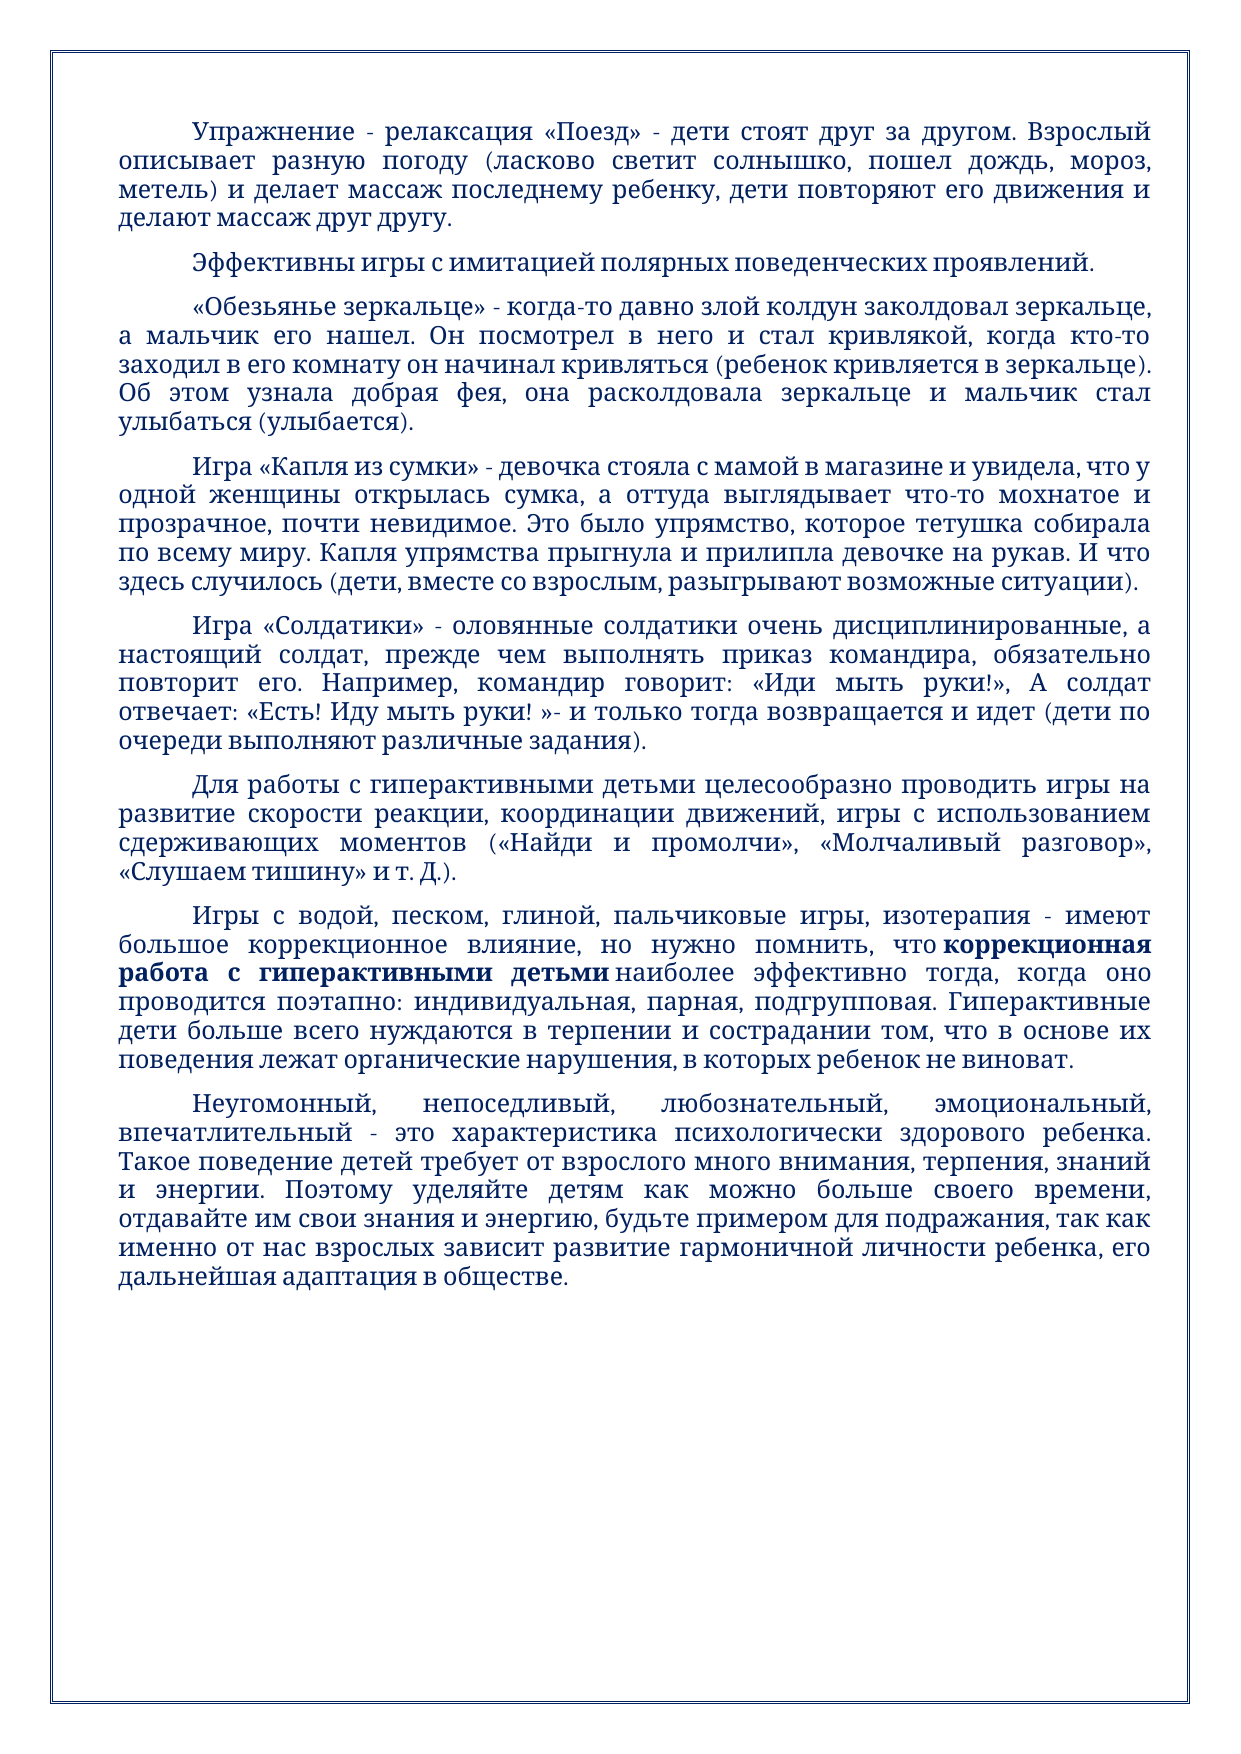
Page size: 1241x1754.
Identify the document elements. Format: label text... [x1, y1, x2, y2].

text Эффективны игры с имитацией полярных поведенческих проявлений. [118, 249, 1152, 277]
text «Обезьянье зеркальце» - когда-то давно злой колдун заколдовал зеркальце, а мальчик его нашел. Он посмотрел в него и стал кривлякой, когда кто-то заходил в его комнату он начинал кривляться (ребенок кривляется в зеркальце). Об этом узнала добрая фея, она расколдовала зеркальце и мальчик стал улыбаться (улыбается). [118, 293, 1152, 437]
text Для работы с гиперактивными детьми целесообразно проводить игры на развитие скорости реакции, координации движений, игры с использованием сдерживающих моментов («Найди и промолчи», «Молчаливый разговор», «Слушаем тишину» и т. Д.). [118, 771, 1152, 886]
text Игра «Солдатики» - оловянные солдатики очень дисциплинированные, а настоящий солдат, прежде чем выполнять приказ командира, обязательно повторит его. Например, командир говорит: «Иди мыть руки!», А солдат отвечает: «Есть! Иду мыть руки! »- и только тогда возвращается и идет (дети по очереди выполняют различные задания). [118, 612, 1152, 756]
text Неугомонный, непоседливый, любознательный, эмоциональный, впечатлительный - это характеристика психологически здорового ребенка. Такое поведение детей требует от взрослого много внимания, терпения, знаний и энергии. Поэтому уделяйте детям как можно больше своего времени, отдавайте им свои знания и энергию, будьте примером для подражания, так как именно от нас взрослых зависит развитие гармоничной личности ребенка, его дальнейшая адаптация в обществе. [118, 1090, 1152, 1291]
text Упражнение - релаксация «Поезд» - дети стоят друг за другом. Взрослый описывает разную погоду (ласково светит солнышко, пошел дождь, мороз, метель) и делает массаж последнему ребенку, дети повторяют его движения и делают массаж друг другу. [118, 118, 1152, 233]
text Игры с водой, песком, глиной, пальчиковые игры, изотерапия - имеют большое коррекционное влияние, но нужно помнить, что коррекционная работа с гиперактивными детьми наиболее эффективно тогда, когда оно проводится поэтапно: индивидуальная, парная, подгрупповая. Гиперактивные дети больше всего нуждаются в терпении и сострадании том, что в основе их поведения лежат органические нарушения, в которых ребенок не виноват. [118, 902, 1152, 1074]
text Игра «Капля из сумки» - девочка стояла с мамой в магазине и увидела, что у одной женщины открылась сумка, а оттуда выглядывает что-то мохнатое и прозрачное, почти невидимое. Это было упрямство, которое тетушка собирала по всему миру. Капля упрямства прыгнула и прилипла девочке на рукав. И что здесь случилось (дети, вместе со взрослым, разыгрывают возможные ситуации). [118, 452, 1152, 596]
